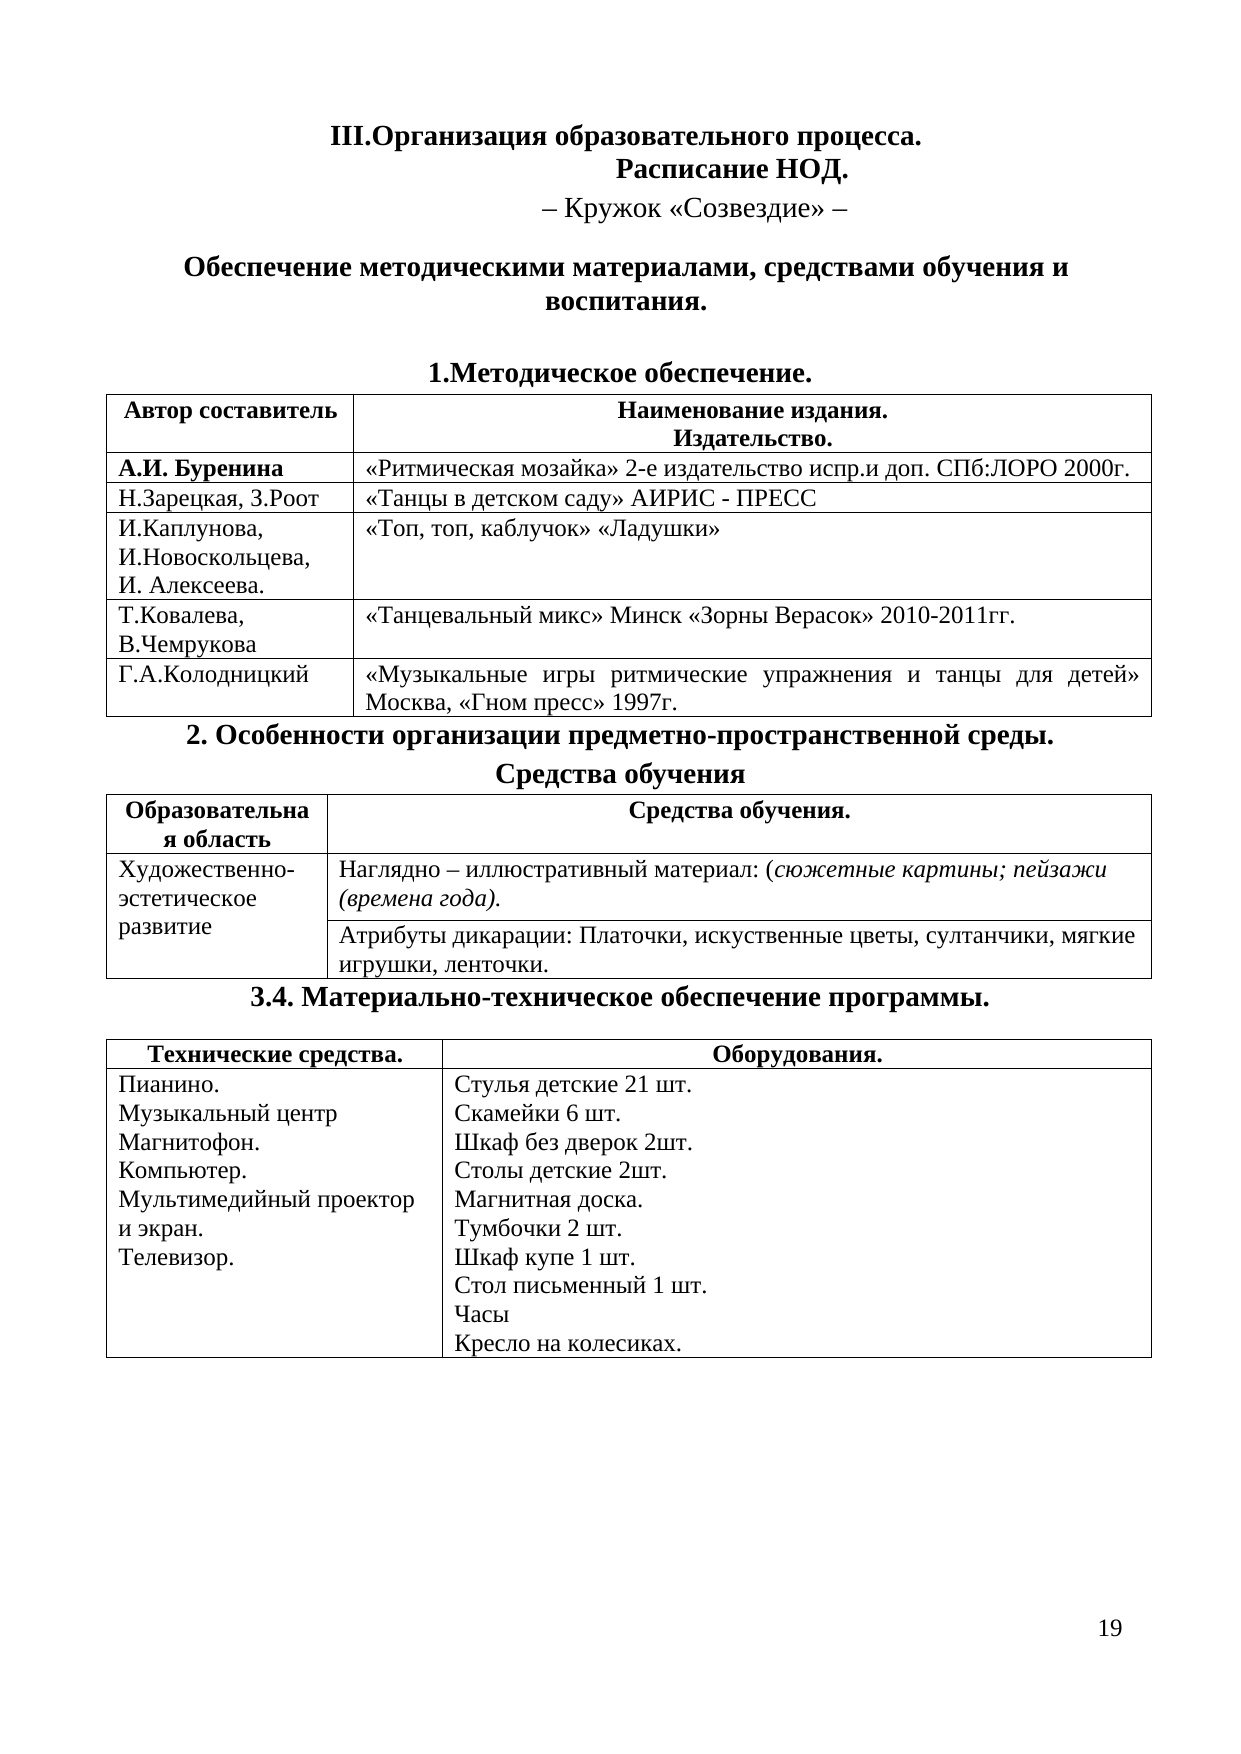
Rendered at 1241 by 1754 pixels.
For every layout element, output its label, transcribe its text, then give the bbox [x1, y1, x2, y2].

table_header Средства обучения. [328, 795, 1151, 853]
table_cell «Музыкальные игры ритмические упражнения и танцы для детей» Москва, «Гном пресс» 1997г. [354, 659, 1151, 716]
table_cell Пианино. Музыкальный центр Магнитофон. Компьютер. Мультимедийный проектор и экран. Телевизор. [107, 1069, 442, 1357]
table_header Наименование издания. Издательство. [354, 395, 1151, 452]
table_cell И.Каплунова, И.Новоскольцева, И. Алексеева. [107, 513, 353, 599]
table_cell Стулья детские 21 шт. Скамейки 6 шт. Шкаф без дверок 2шт. Столы детские 2шт. Магнитная доска. Тумбочки 2 шт. Шкаф купе 1 шт. Стол письменный 1 шт. Часы Кресло на колесиках. [443, 1069, 1151, 1357]
table_header Оборудования. [443, 1040, 1151, 1068]
text Средства обучения [118, 756, 1122, 789]
table_cell А.И. Буренина [107, 453, 353, 482]
table_cell Т.Ковалева, В.Чемрукова [107, 600, 353, 658]
table_cell Н.Зарецкая, З.Роот [107, 483, 353, 512]
table_cell Г.А.Колодницкий [107, 659, 353, 716]
table_cell Наглядно – иллюстративный материал: (сюжетные картины; пейзажи (времена года). [328, 854, 1151, 919]
text III.Организация образовательного процесса. [130, 118, 1122, 152]
text 1.Методическое обеспечение. [118, 355, 1122, 389]
table_header Технические средства. [107, 1040, 442, 1068]
table_cell «Танцевальный микс» Минск «Зорны Верасок» 2010-2011гг. [354, 600, 1151, 658]
table_header Автор составитель [107, 395, 353, 452]
text Обеспечение методическими материалами, средствами обучения и воспитания. [130, 249, 1122, 317]
table_cell Художественно-эстетическое развитие [107, 854, 327, 978]
text 3.4. Материально-техническое обеспечение программы. [118, 979, 1122, 1013]
table_cell «Ритмическая мозайка» 2-е издательство испр.и доп. СПб:ЛОРО 2000г. [354, 453, 1151, 482]
table_cell Атрибуты дикарации: Платочки, искуственные цветы, султанчики, мягкие игрушки, ленточки. [328, 921, 1151, 978]
text 2. Особенности организации предметно-пространственной среды. [118, 717, 1122, 751]
table_cell «Танцы в детском саду» АИРИС - ПРЕСС [354, 483, 1151, 512]
list Расписание НОД. [342, 152, 1122, 185]
table_cell «Топ, топ, каблучок» «Ладушки» [354, 513, 1151, 599]
list – Кружок «Созвездие» – [267, 190, 1122, 224]
table_header Образовательная область [107, 795, 327, 853]
